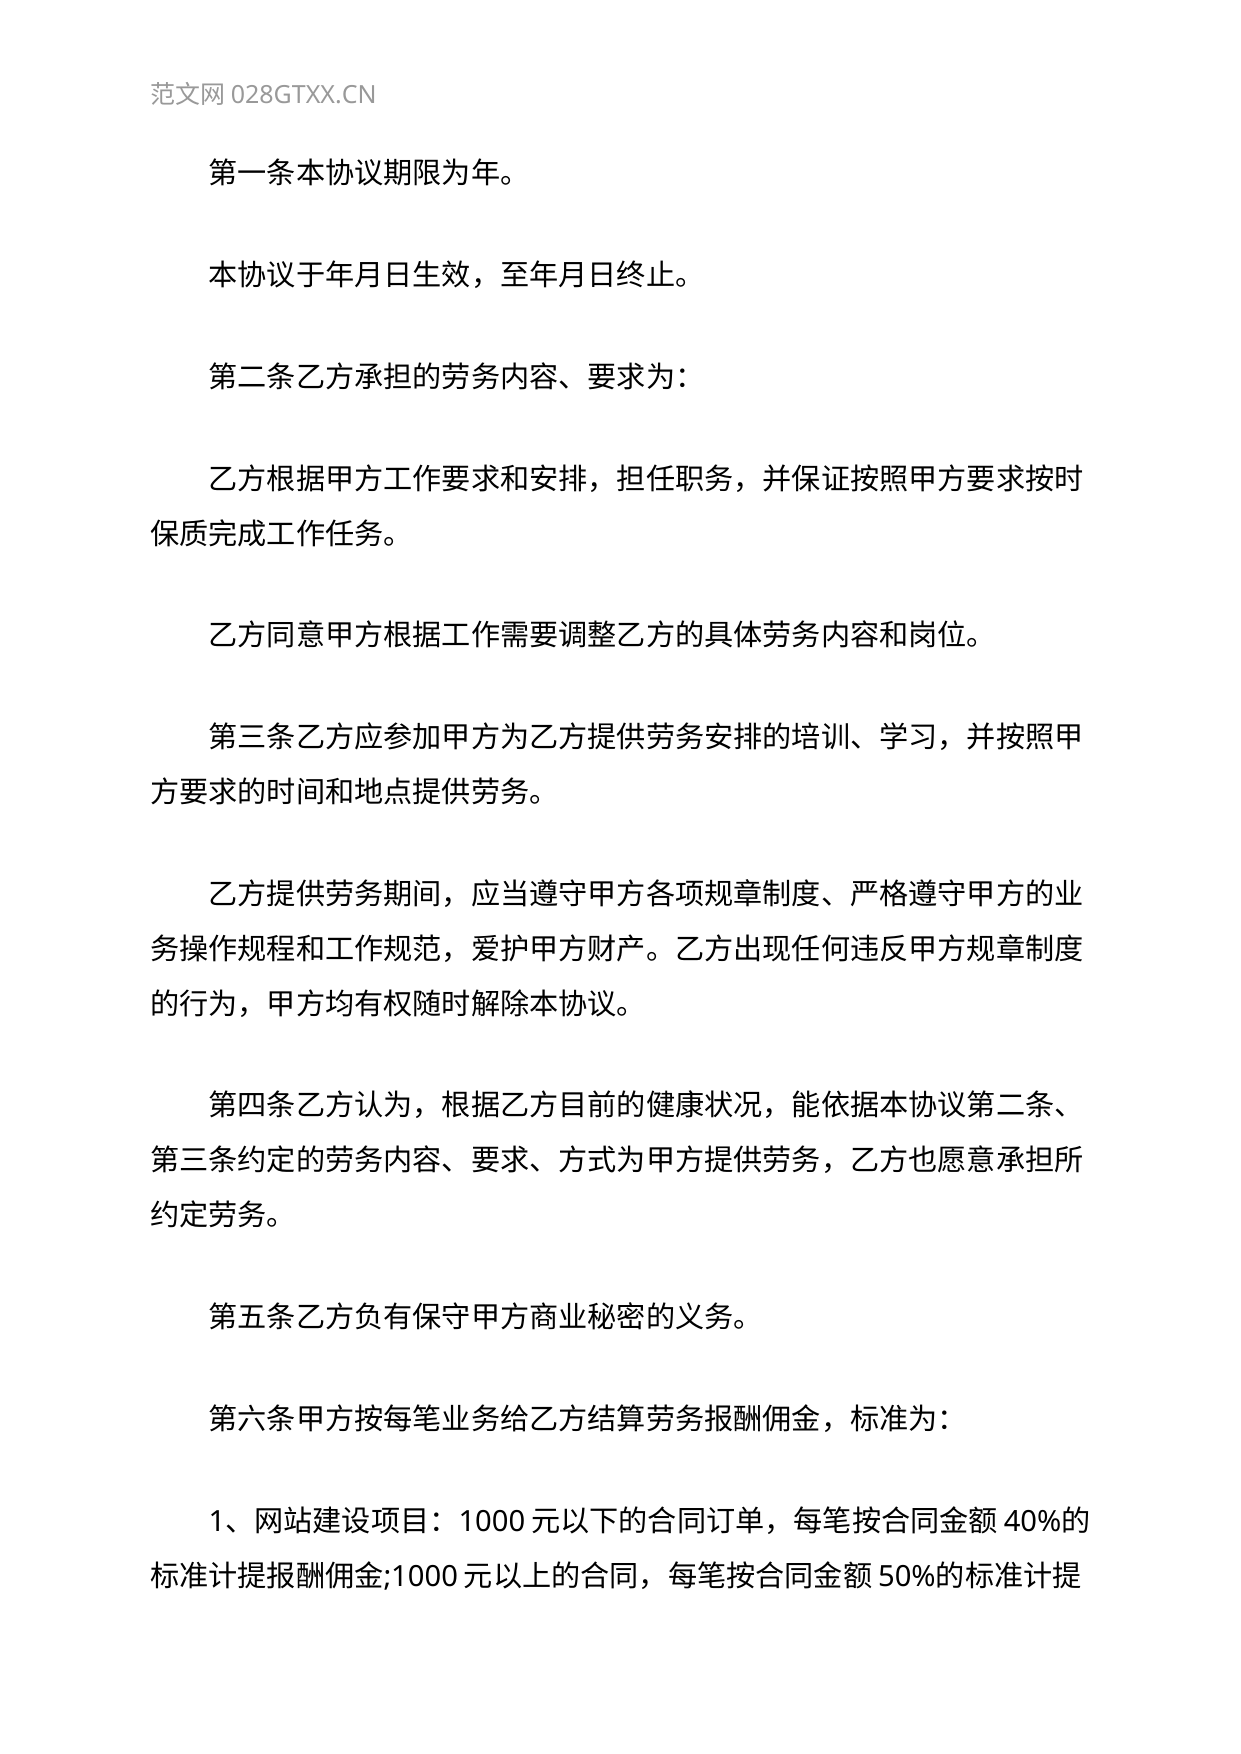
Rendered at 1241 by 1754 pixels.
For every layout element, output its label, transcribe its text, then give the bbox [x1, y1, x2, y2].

text 第一条本协议期限为年。 [150, 150, 1090, 192]
text 第三条乙方应参加甲方为乙方提供劳务安排的培训、学习，并按照甲方要求的时间和地点提供劳务。 [150, 714, 1090, 811]
text 第六条甲方按每笔业务给乙方结算劳务报酬佣金，标准为： [150, 1395, 1090, 1438]
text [150, 1497, 1090, 1594]
text 第二条乙方承担的劳务内容、要求为： [150, 353, 1090, 396]
text 本协议于年月日生效，至年月日终止。 [150, 252, 1090, 294]
text 第四条乙方认为，根据乙方目前的健康状况，能依据本协议第二条、第三条约定的劳务内容、要求、方式为甲方提供劳务，乙方也愿意承担所约定劳务。 [150, 1082, 1090, 1234]
text 乙方提供劳务期间，应当遵守甲方各项规章制度、严格遵守甲方的业务操作规程和工作规范，爱护甲方财产。乙方出现任何违反甲方规章制度的行为，甲方均有权随时解除本协议。 [150, 870, 1090, 1022]
text 乙方根据甲方工作要求和安排，担任职务，并保证按照甲方要求按时保质完成工作任务。 [150, 455, 1090, 552]
text 第五条乙方负有保守甲方商业秘密的义务。 [150, 1293, 1090, 1336]
text 乙方同意甲方根据工作需要调整乙方的具体劳务内容和岗位。 [150, 612, 1090, 654]
